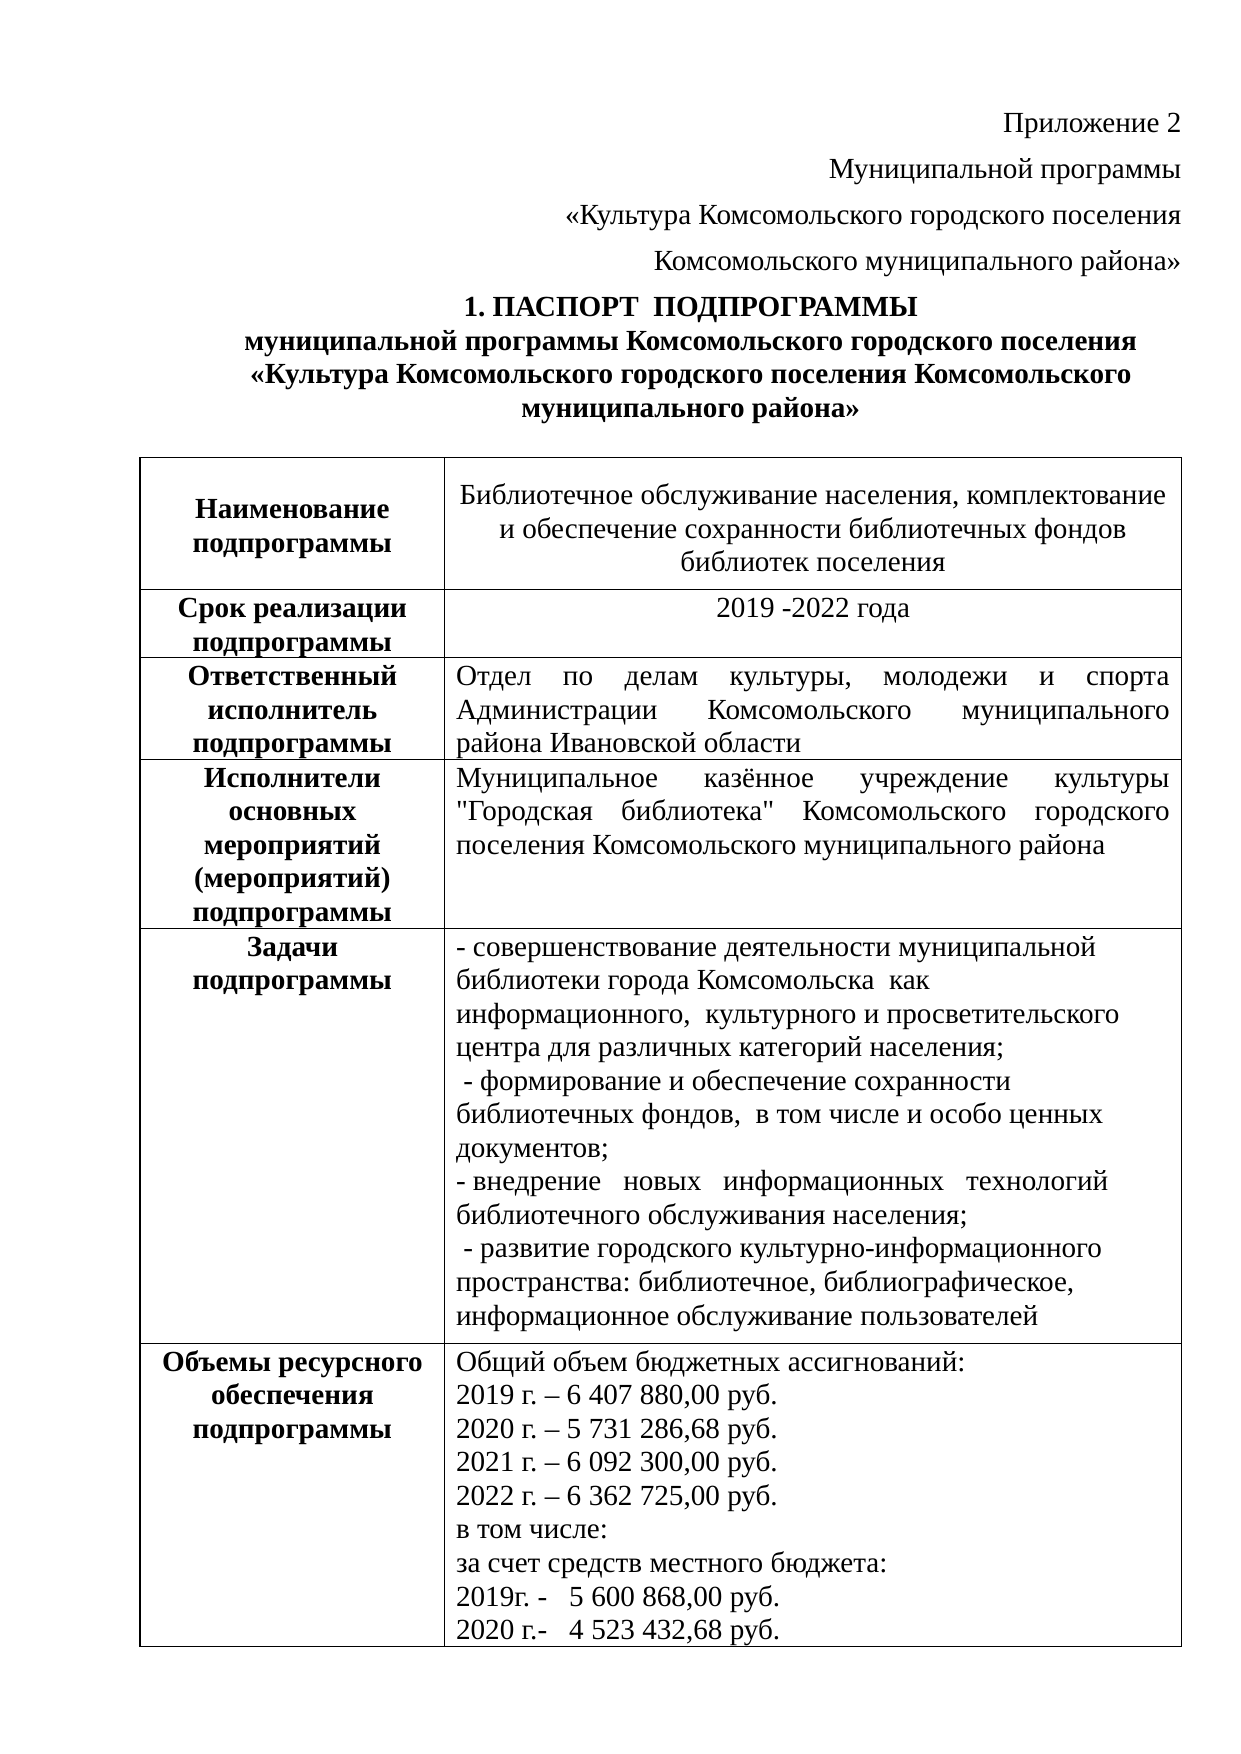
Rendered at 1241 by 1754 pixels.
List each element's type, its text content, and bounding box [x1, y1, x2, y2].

text 1. ПАСПОРТ ПОДПРОГРАММЫ [200, 289, 1181, 323]
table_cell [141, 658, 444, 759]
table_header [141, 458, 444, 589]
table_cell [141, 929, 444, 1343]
text Комсомольского муниципального района» [162, 243, 1181, 277]
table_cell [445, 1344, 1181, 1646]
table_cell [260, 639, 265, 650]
text «Культура Комсомольского городского поселения [162, 197, 1181, 231]
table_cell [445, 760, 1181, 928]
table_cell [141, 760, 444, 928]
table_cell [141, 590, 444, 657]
text Муниципальной программы [162, 151, 1181, 185]
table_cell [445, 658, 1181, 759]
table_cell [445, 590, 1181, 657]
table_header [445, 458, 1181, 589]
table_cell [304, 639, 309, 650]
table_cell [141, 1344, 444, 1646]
text муниципальной программы Комсомольского городского поселения «Культура Комсомольского городского поселения Комсомольского муниципального района» [200, 323, 1181, 423]
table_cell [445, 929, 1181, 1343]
text Приложение 2 [162, 105, 1181, 139]
